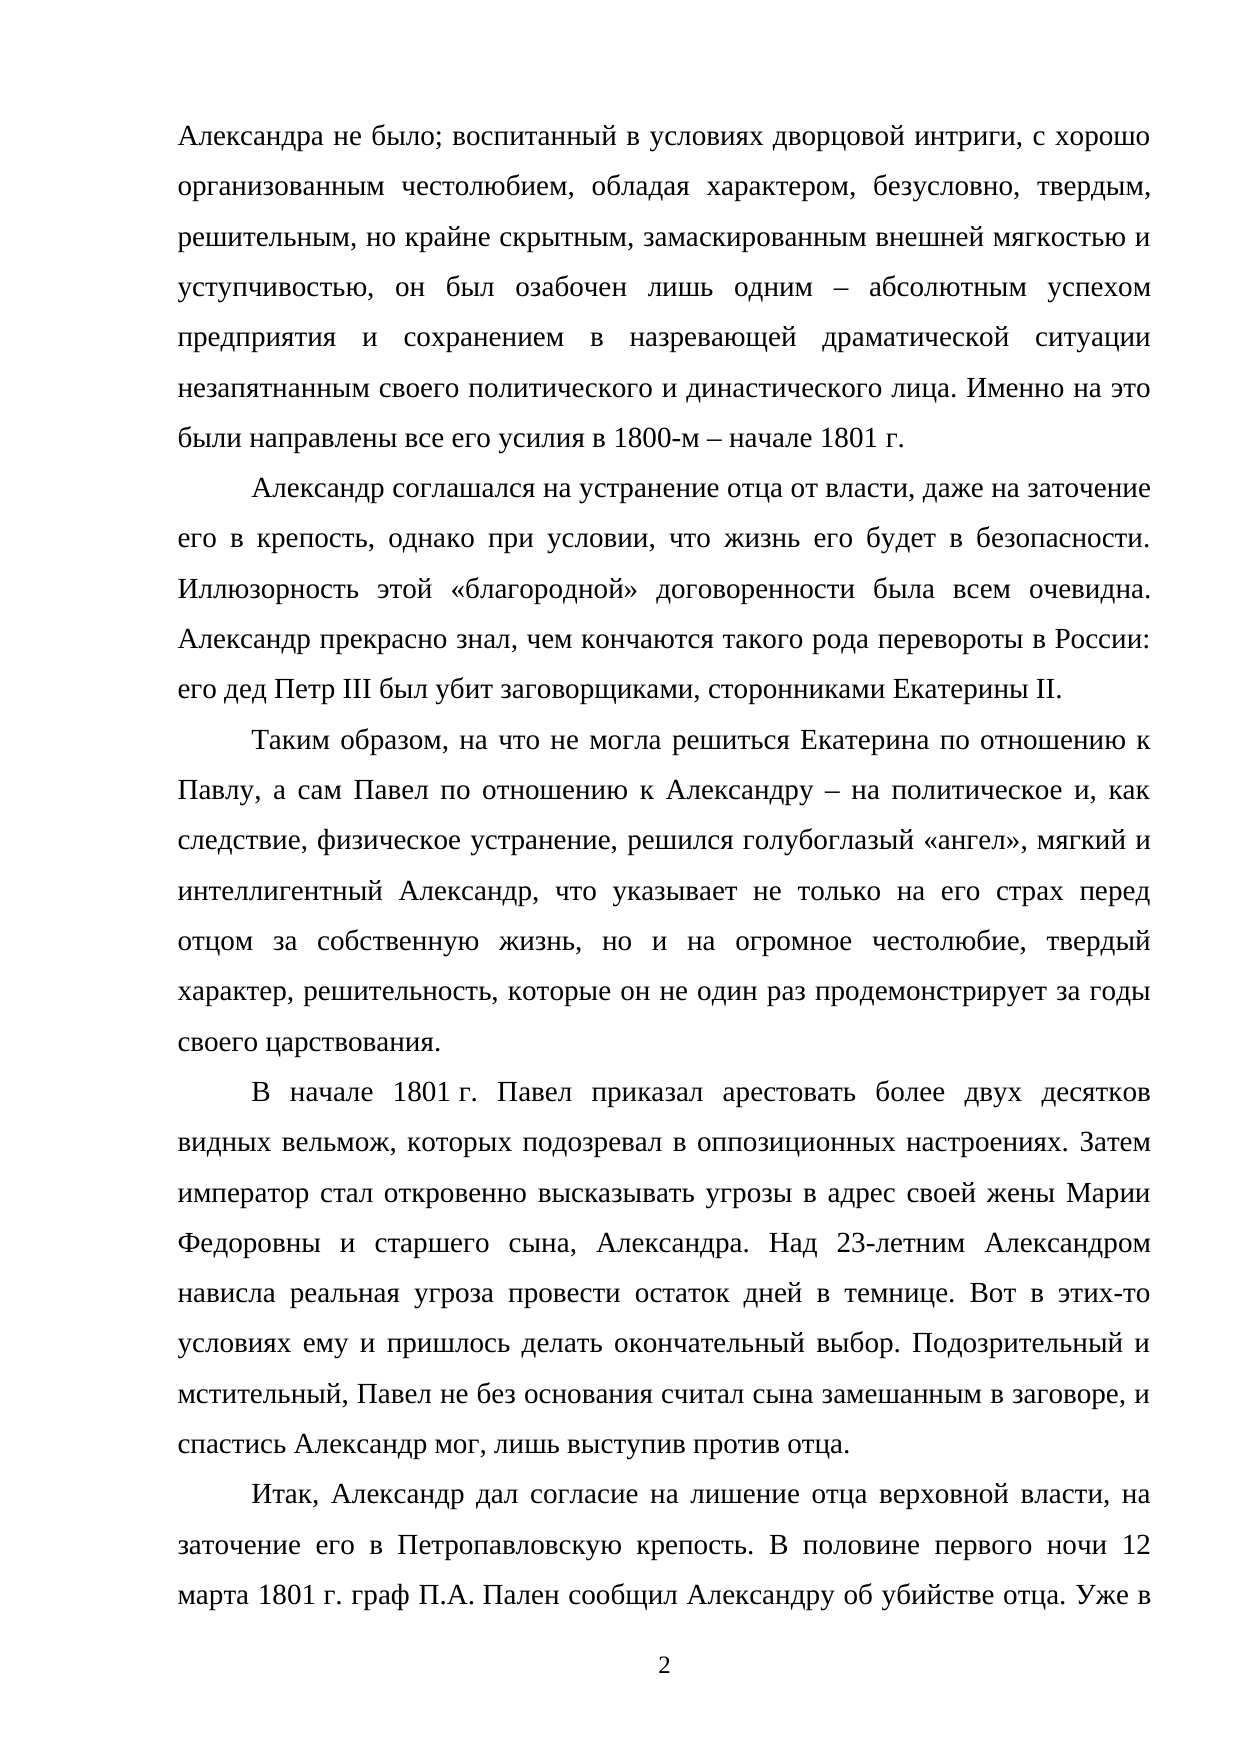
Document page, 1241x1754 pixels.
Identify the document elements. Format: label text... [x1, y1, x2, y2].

text Таким образом, на что не могла решиться Екатерина по отношению к Павлу, а сам Павел по отношению к Александру – на политическое и, как следствие, физическое устранение, решился голубоглазый «ангел», мягкий и интеллигентный Александр, что указывает не только на его страх перед отцом за собственную жизнь, но и на огромное честолюбие, твердый характер, решительность, которые он не один раз продемонстрирует за годы своего царствования. [177, 722, 1152, 1057]
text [177, 118, 1152, 453]
text В начале 1801 г. Павел приказал арестовать более двух десятков видных вельмож, которых подозревал в оппозиционных настроениях. Затем император стал откровенно высказывать угрозы в адрес своей жены Марии Федоровны и старшего сына, Александра. Над 23-летним Александром нависла реальная угроза провести остаток дней в темнице. Вот в этих-то условиях ему и пришлось делать окончательный выбор. Подозрительный и мстительный, Павел не без основания считал сына замешанным в заговоре, и спастись Александр мог, лишь выступив против отца. [177, 1074, 1152, 1460]
text Александр соглашался на устранение отца от власти, даже на заточение его в крепость, однако при условии, что жизнь его будет в безопасности. Иллюзорность этой «благородной» договоренности была всем очевидна. Александр прекрасно знал, чем кончаются такого рода перевороты в России: его дед Петр III был убит заговорщиками, сторонниками Екатерины II. [177, 470, 1152, 705]
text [177, 1477, 1152, 1611]
